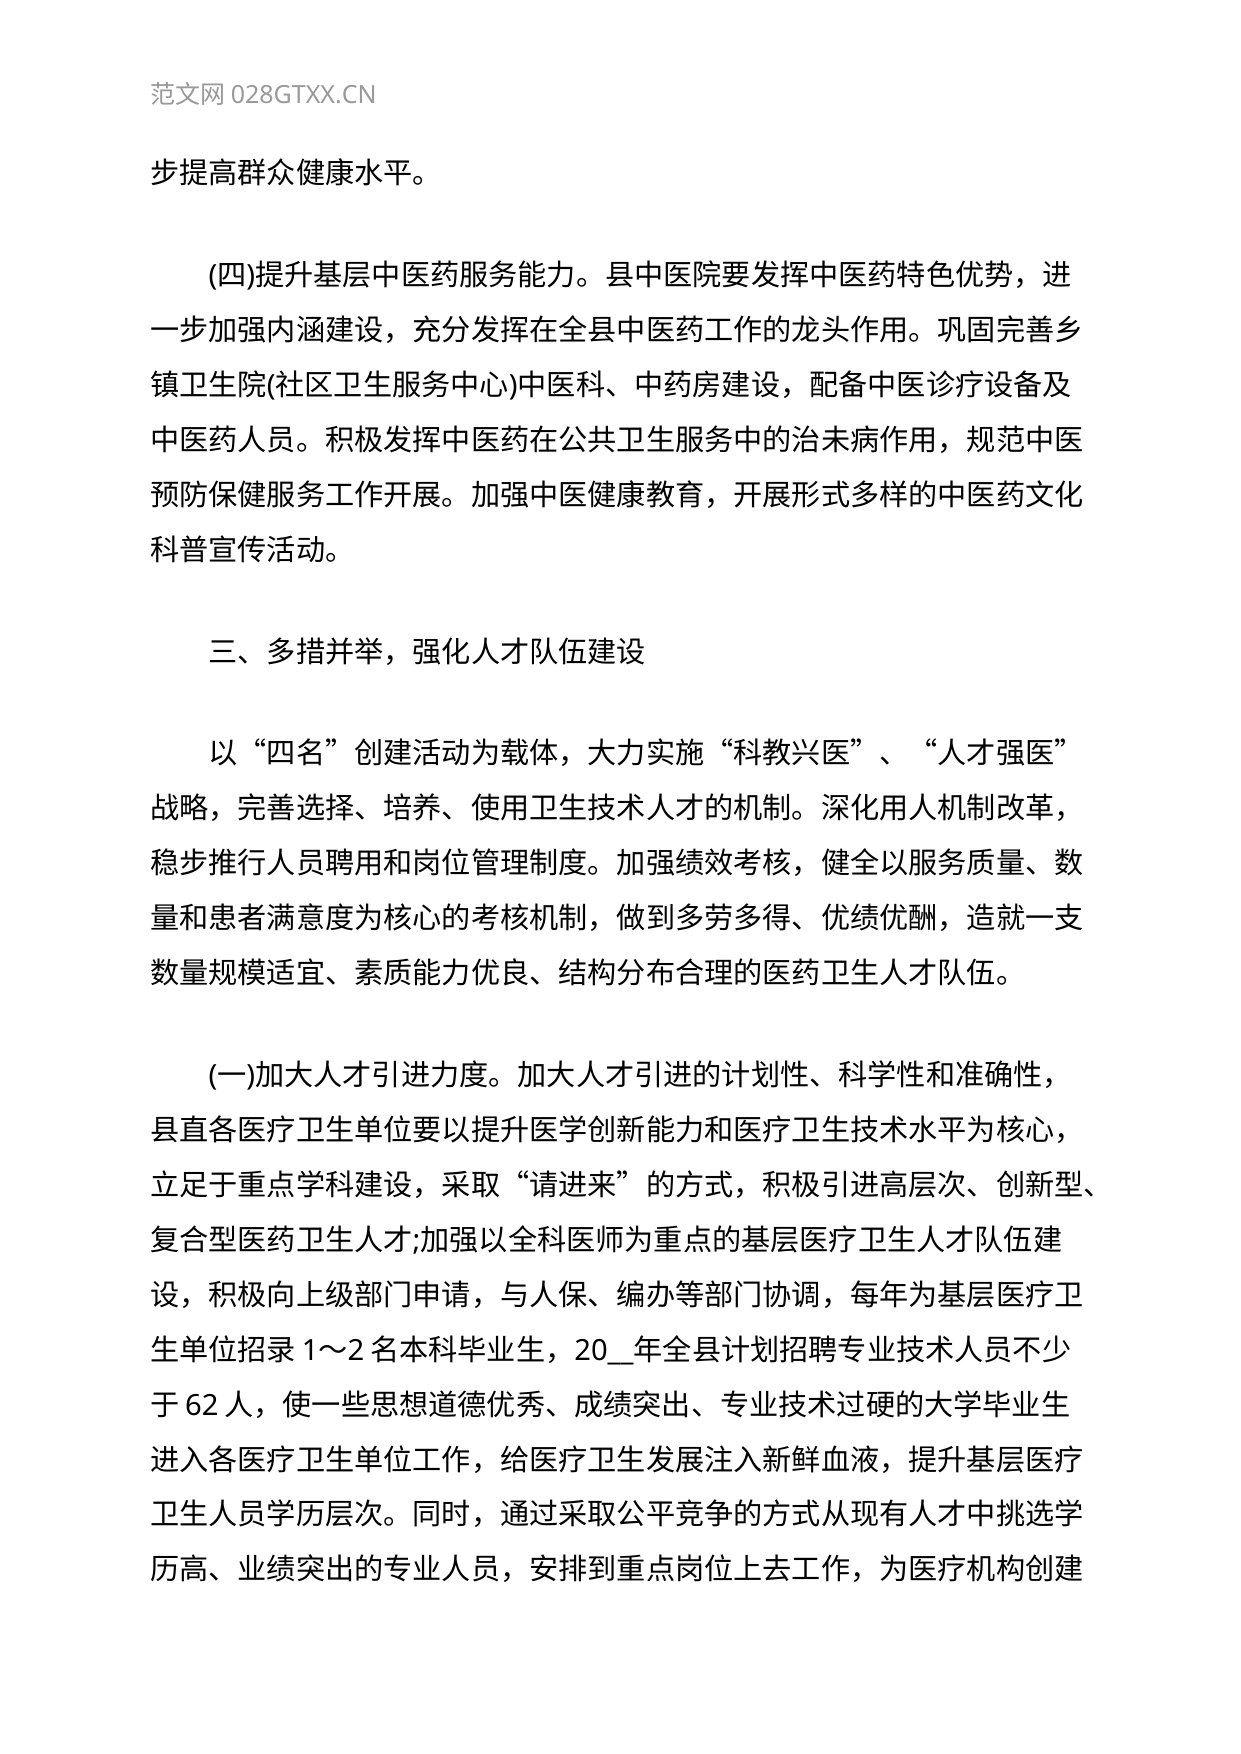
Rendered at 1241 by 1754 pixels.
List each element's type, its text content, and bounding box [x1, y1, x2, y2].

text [150, 1051, 1090, 1588]
text 以“四名”创建活动为载体，大力实施“科教兴医”、“人才强医”战略，完善选择、培养、使用卫生技术人才的机制。深化用人机制改革，稳步推行人员聘用和岗位管理制度。加强绩效考核，健全以服务质量、数量和患者满意度为核心的考核机制，做到多劳多得、优绩优酬，造就一支数量规模适宜、素质能力优良、结构分布合理的医药卫生人才队伍。 [150, 730, 1090, 992]
text 三、多措并举，强化人才队伍建设 [150, 628, 1090, 671]
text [150, 150, 1090, 192]
text (四)提升基层中医药服务能力。县中医院要发挥中医药特色优势，进一步加强内涵建设，充分发挥在全县中医药工作的龙头作用。巩固完善乡镇卫生院(社区卫生服务中心)中医科、中药房建设，配备中医诊疗设备及中医药人员。积极发挥中医药在公共卫生服务中的治未病作用，规范中医预防保健服务工作开展。加强中医健康教育，开展形式多样的中医药文化科普宣传活动。 [150, 252, 1090, 569]
